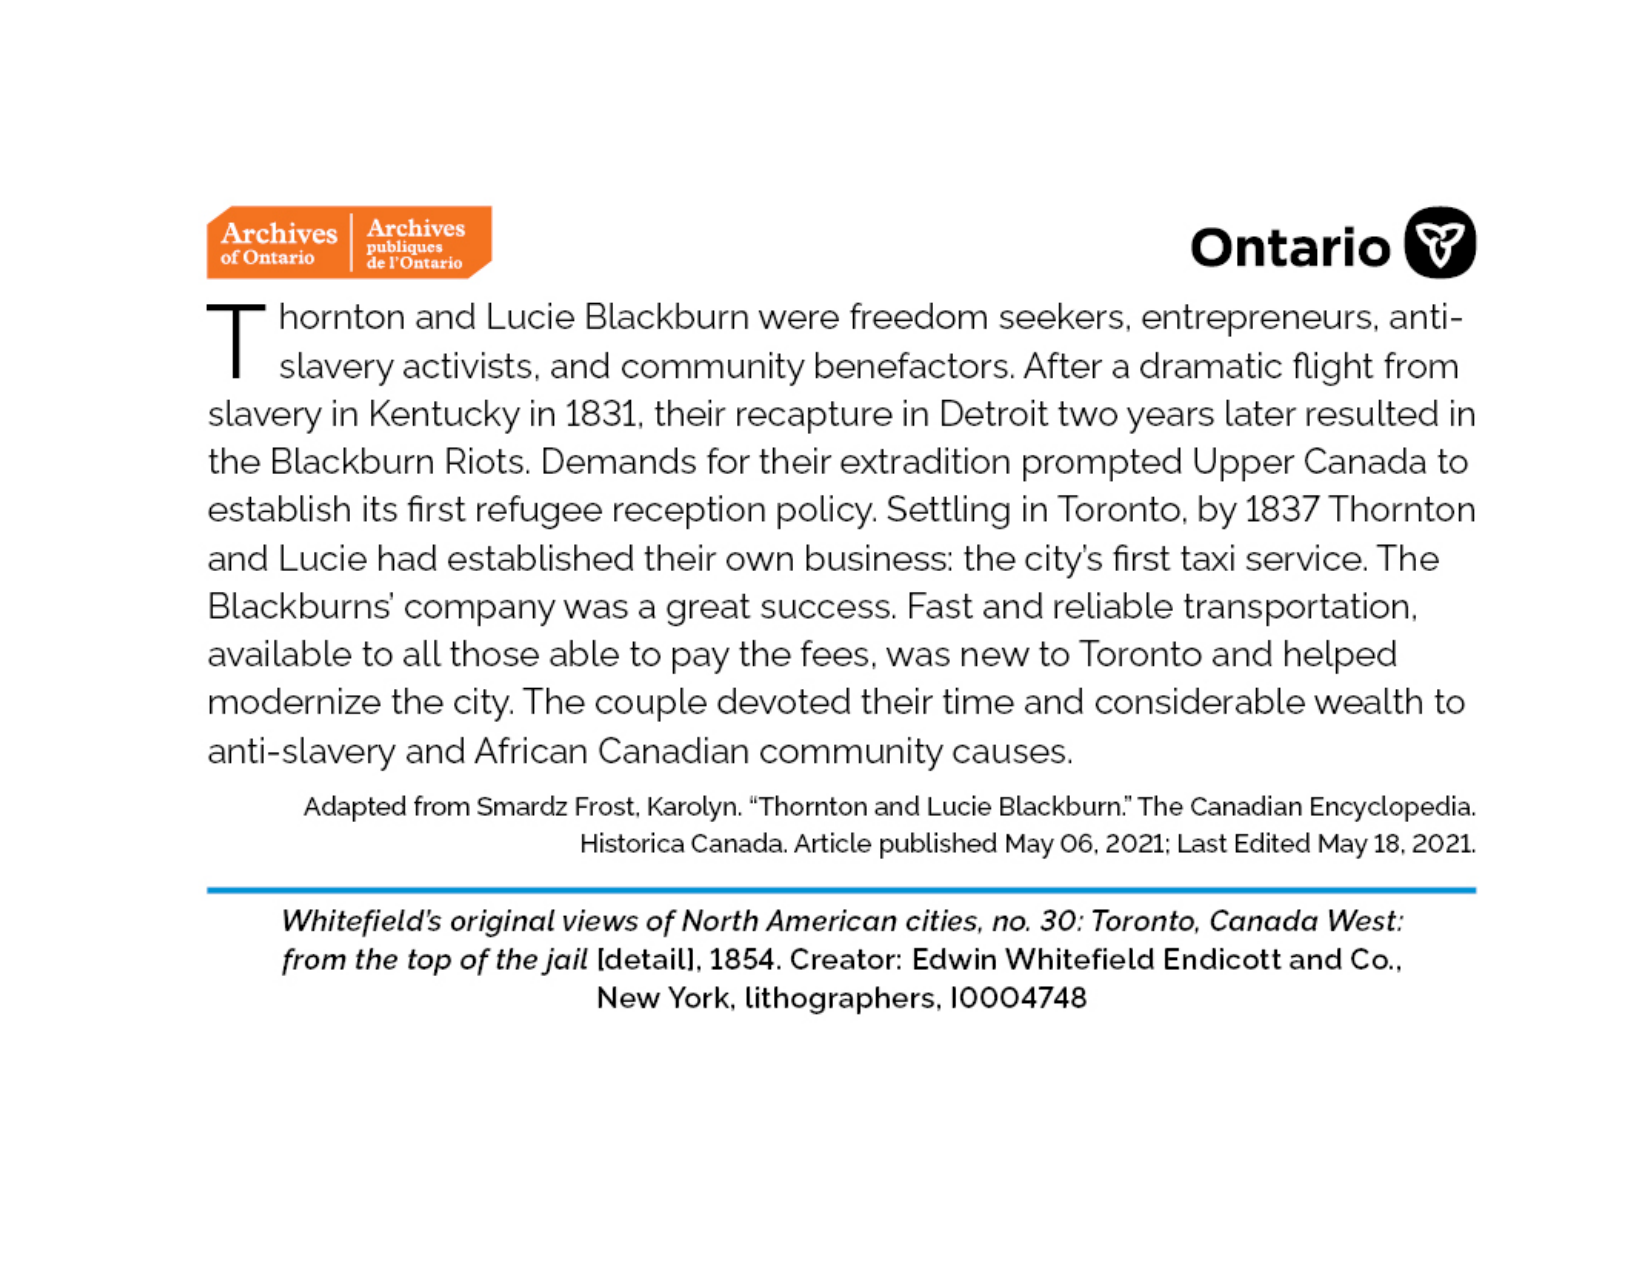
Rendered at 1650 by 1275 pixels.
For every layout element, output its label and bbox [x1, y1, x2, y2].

picture [150, 150, 1535, 1073]
